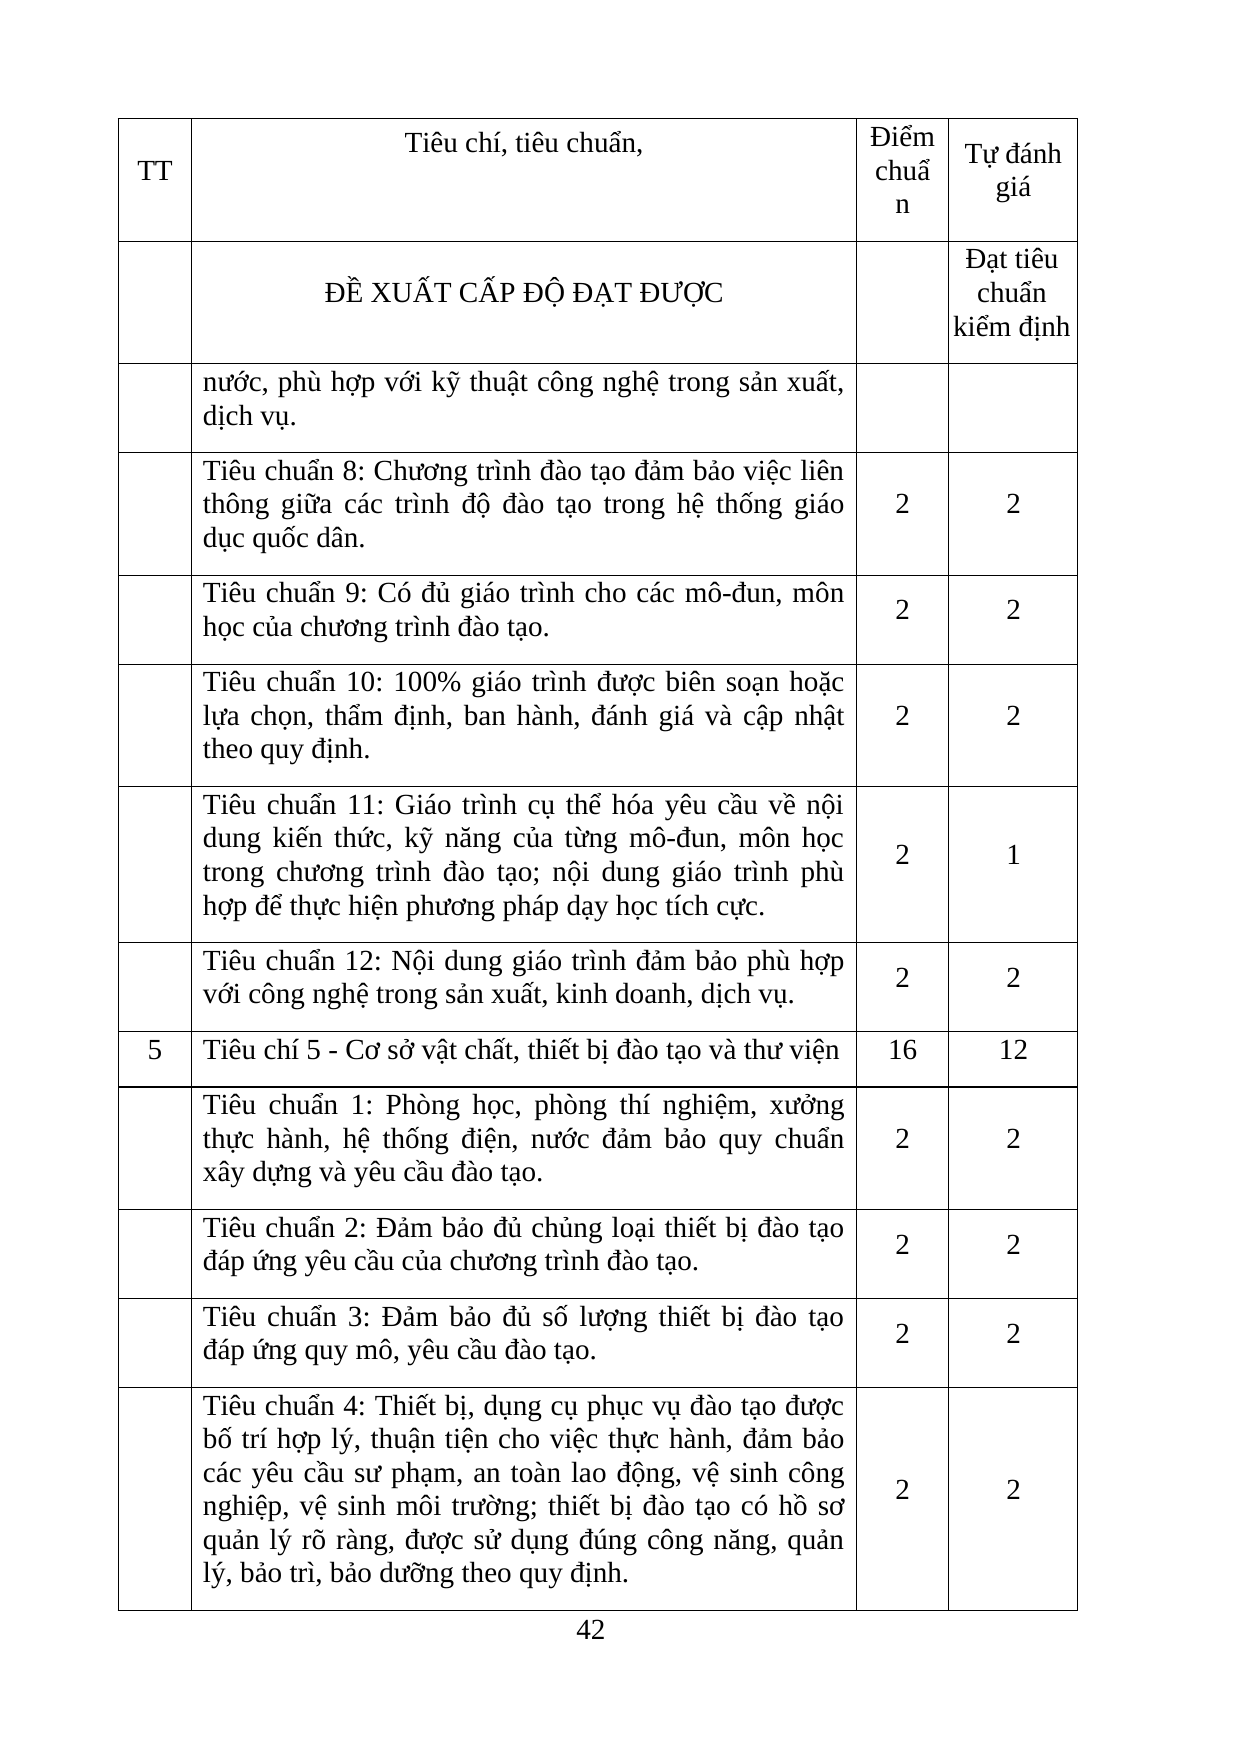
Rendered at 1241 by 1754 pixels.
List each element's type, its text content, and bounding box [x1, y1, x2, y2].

table_cell Tiêu chuẩn 1: Phòng học, phòng thí nghiệm, xưởng thực hành, hệ thống điện, nước đảm bảo quy chuẩn xây dựng và yêu cầu đào tạo. [192, 1088, 856, 1209]
table_cell 1 [949, 787, 1077, 942]
table_cell [119, 943, 191, 1031]
table_cell 2 [949, 1088, 1077, 1209]
table_cell Tiêu chuẩn 12: Nội dung giáo trình đảm bảo phù hợp với công nghệ trong sản xuất, kinh doanh, dịch vụ. [192, 943, 856, 1031]
table_cell [119, 1388, 191, 1610]
table_cell 2 [949, 1299, 1077, 1387]
table_cell Tiêu chuẩn 2: Đảm bảo đủ chủng loại thiết bị đào tạo đáp ứng yêu cầu của chương trình đào tạo. [192, 1210, 856, 1298]
table_cell [119, 1299, 191, 1387]
table_cell 2 [857, 364, 948, 452]
table_cell Tiêu chuẩn 3: Đảm bảo đủ số lượng thiết bị đào tạo đáp ứng quy mô, yêu cầu đào tạo. [192, 1299, 856, 1387]
table_cell 2 [949, 364, 1077, 452]
table_cell 2 [857, 943, 948, 1031]
table_cell [119, 1088, 191, 1209]
table_cell [119, 787, 191, 942]
table_cell [119, 364, 191, 452]
table_cell [857, 242, 948, 363]
table_header TT [119, 119, 191, 241]
table_cell 16 [857, 1032, 948, 1086]
table_cell 2 [857, 1210, 948, 1298]
table_cell 2 [857, 787, 948, 942]
table_cell 2 [857, 1299, 948, 1387]
table_header Tiêu chí, tiêu chuẩn, [192, 119, 856, 241]
table_cell 2 [857, 453, 948, 574]
table_cell 2 [949, 1388, 1077, 1610]
table_header Tự đánh giá [949, 119, 1077, 241]
table_cell [119, 665, 191, 786]
table_cell 2 [857, 1088, 948, 1209]
table_cell 2 [857, 576, 948, 663]
table_cell 2 [857, 1388, 948, 1610]
table_cell 2 [857, 665, 948, 786]
table_cell 2 [949, 665, 1077, 786]
table_cell ĐỀ XUẤT CẤP ĐỘ ĐẠT ĐƯỢC [192, 242, 856, 363]
table_cell Tiêu chuẩn 10: 100% giáo trình được biên soạn hoặc lựa chọn, thẩm định, ban hành, đánh giá và cập nhật theo quy định. [192, 665, 856, 786]
table_cell 5 [119, 1032, 191, 1086]
table_cell 2 [949, 1210, 1077, 1298]
table_cell [119, 453, 191, 574]
table_cell 2 [949, 943, 1077, 1031]
table_cell 2 [949, 453, 1077, 574]
table_cell 12 [949, 1032, 1077, 1086]
table_cell Tiêu chuẩn 9: Có đủ giáo trình cho các mô-đun, môn học của chương trình đào tạo. [192, 576, 856, 663]
table_cell Tiêu chí 5 - Cơ sở vật chất, thiết bị đào tạo và thư viện [192, 1032, 856, 1086]
table_cell Tiêu chuẩn 4: Thiết bị, dụng cụ phục vụ đào tạo được bố trí hợp lý, thuận tiện cho việc thực hành, đảm bảo các yêu cầu sư phạm, an toàn lao động, vệ sinh công nghiệp, vệ sinh môi trường; thiết bị đào tạo có hồ sơ quản lý rõ ràng, được sử dụng đúng công năng, quản lý, bảo trì, bảo dưỡng theo quy định. [192, 1388, 856, 1610]
table_cell Tiêu chuẩn 11: Giáo trình cụ thể hóa yêu cầu về nội dung kiến thức, kỹ năng của từng mô-đun, môn học trong chương trình đào tạo; nội dung giáo trình phù hợp để thực hiện phương pháp dạy học tích cực. [192, 787, 856, 942]
table_cell [119, 1210, 191, 1298]
table_cell Đạt tiêu chuẩn kiểm định [949, 242, 1077, 363]
table_header Điểm chuẩn [857, 119, 948, 241]
table_cell Tiêu chuẩn 8: Chương trình đào tạo đảm bảo việc liên thông giữa các trình độ đào tạo trong hệ thống giáo dục quốc dân. [192, 453, 856, 574]
table_cell 2 [949, 576, 1077, 663]
table_cell [119, 242, 191, 363]
table_cell [119, 576, 191, 663]
